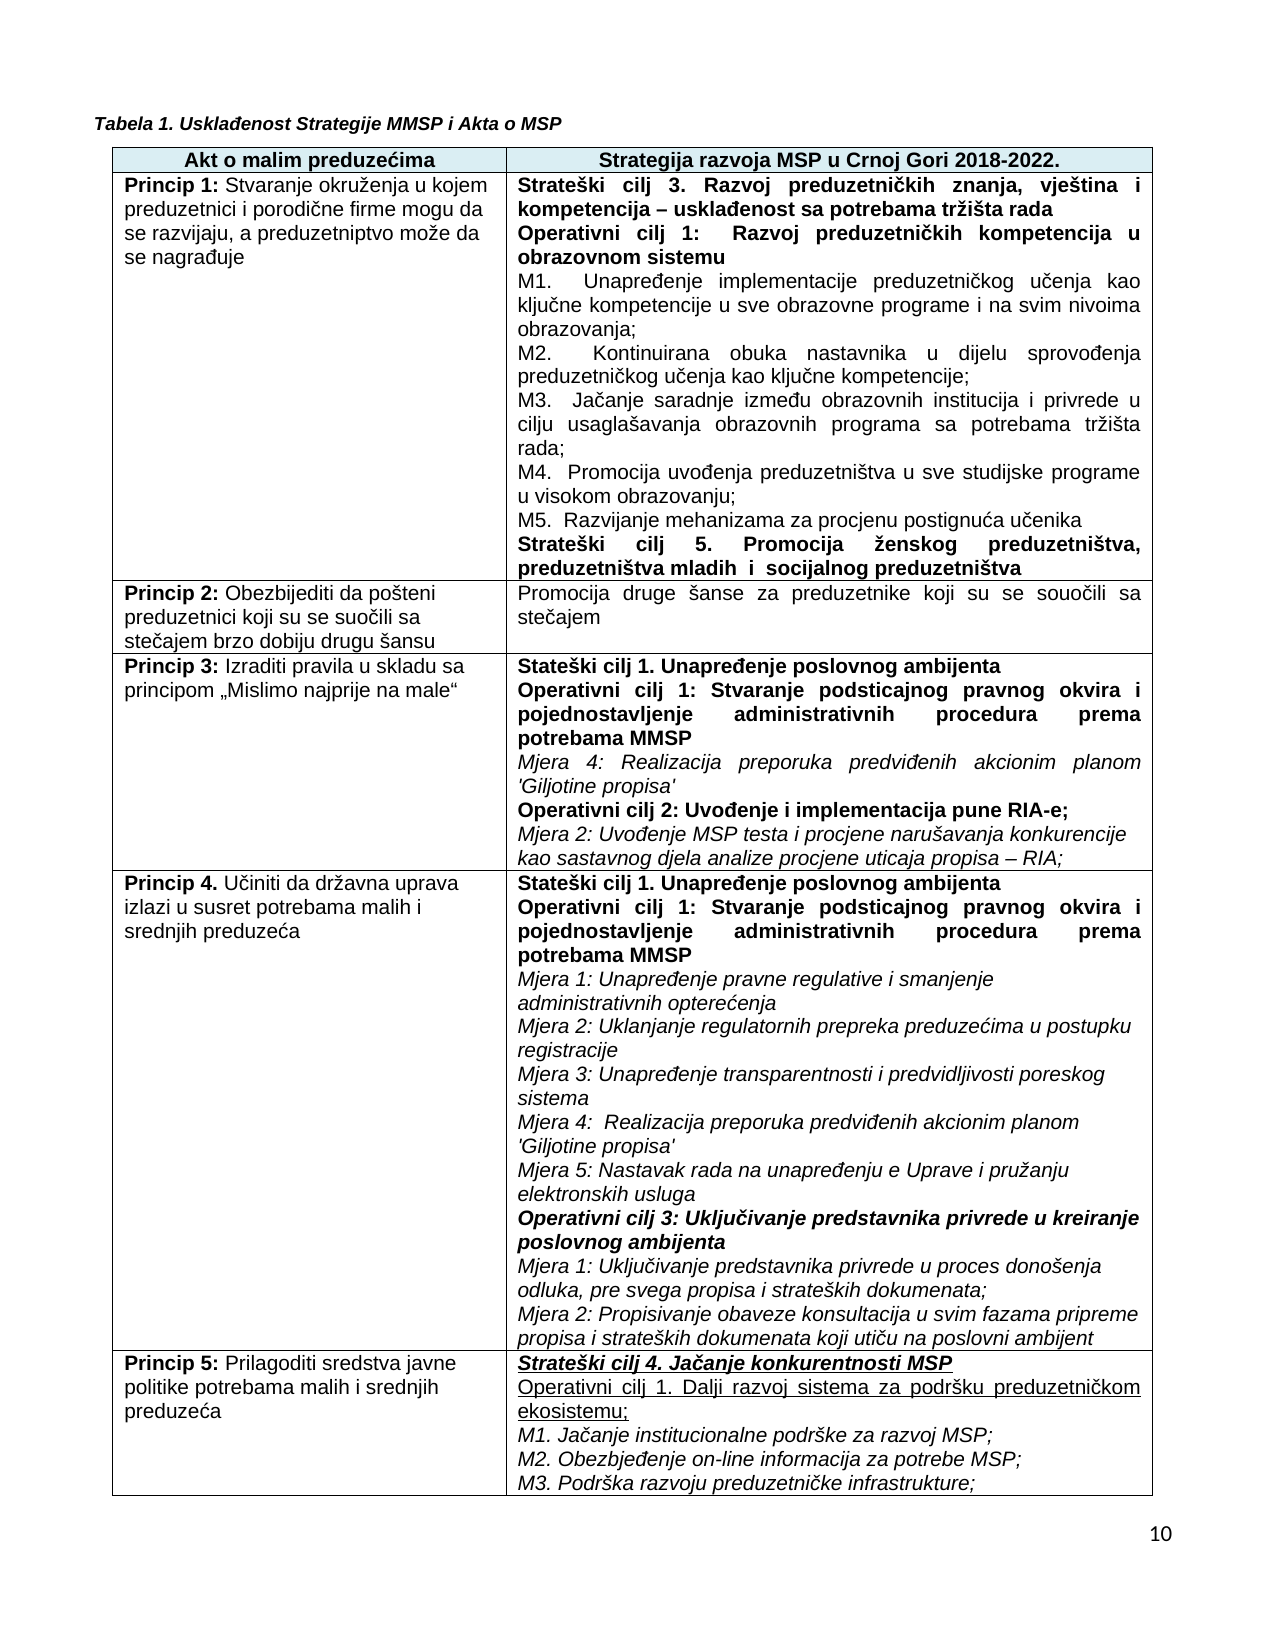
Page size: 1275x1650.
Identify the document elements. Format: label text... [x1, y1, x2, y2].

table_cell Princip 2: Obezbijediti da pošteni preduzetnici koji su se suočili sa stečajem brzo dobiju drugu šansu [113, 581, 506, 653]
table_cell Promocija druge šanse za preduzetnike koji su se souočili sa stečajem [507, 581, 1152, 653]
table_cell Princip 4. Učiniti da državna uprava izlazi u susret potrebama malih i srednjih preduzeća [113, 871, 506, 1350]
text Tabela 1. Usklađenost Strategije MMSP i Akta o MSP [94, 112, 1172, 134]
table_cell Princip 1: Stvaranje okruženja u kojem preduzetnici i porodične firme mogu da se razvijaju, a preduzetniptvo može da se nagrađuje [113, 173, 506, 580]
table_cell Strateški cilj 3. Razvoj preduzetničkih znanja, vještina i kompetencija – usklađenost sa potrebama tržišta rada Operativni cilj 1: Razvoj preduzetničkih kompetencija u obrazovnom sistemu M1. Unapređenje implementacije preduzetničkog učenja kao ključne kompetencije u sve obrazovne programe i na svim nivoima obrazovanja; M2. Kontinuirana obuka nastavnika u dijelu sprovođenja preduzetničkog učenja kao ključne kompetencije; M3. Jačanje saradnje između obrazovnih institucija i privrede u cilju usaglašavanja obrazovnih programa sa potrebama tržišta rada; M4. Promocija uvođenja preduzetništva u sve studijske programe u visokom obrazovanju; M5. Razvijanje mehanizama za procjenu postignuća učenika Strateški cilj 5. Promocija ženskog preduzetništva, preduzetništva mladih i socijalnog preduzetništva [507, 173, 1152, 580]
table_header Akt o malim preduzećima [113, 148, 506, 172]
table_header Strategija razvoja MSP u Crnoj Gori 2018-2022. [507, 148, 1152, 172]
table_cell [507, 1351, 1152, 1494]
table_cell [113, 1351, 506, 1494]
table_cell Stateški cilj 1. Unapređenje poslovnog ambijenta Operativni cilj 1: Stvaranje podsticajnog pravnog okvira i pojednostavljenje administrativnih procedura prema potrebama MMSP Mjera 4: Realizacija preporuka predviđenih akcionim planom 'Giljotine propisa' Operativni cilj 2: Uvođenje i implementacija pune RIA-e; Mjera 2: Uvođenje MSP testa i procjene narušavanja konkurencije kao sastavnog djela analize procjene uticaja propisa – RIA; [507, 654, 1152, 869]
table_cell Stateški cilj 1. Unapređenje poslovnog ambijenta Operativni cilj 1: Stvaranje podsticajnog pravnog okvira i pojednostavljenje administrativnih procedura prema potrebama MMSP Mjera 1: Unapređenje pravne regulative i smanjenje administrativnih opterećenja Mjera 2: Uklanjanje regulatornih prepreka preduzećima u postupku registracije Mjera 3: Unapređenje transparentnosti i predvidljivosti poreskog sistema Mjera 4: Realizacija preporuka predviđenih akcionim planom 'Giljotine propisa' Mjera 5: Nastavak rada na unapređenju e Uprave i pružanju elektronskih usluga Operativni cilj 3: Uključivanje predstavnika privrede u kreiranje poslovnog ambijenta Mjera 1: Uključivanje predstavnika privrede u proces donošenja odluka, pre svega propisa i strateških dokumenata; Mjera 2: Propisivanje obaveze konsultacija u svim fazama pripreme propisa i strateških dokumenata koji utiču na poslovni ambijent [507, 871, 1152, 1350]
table_cell Princip 3: Izraditi pravila u skladu sa principom „Mislimo najprije na male“ [113, 654, 506, 869]
